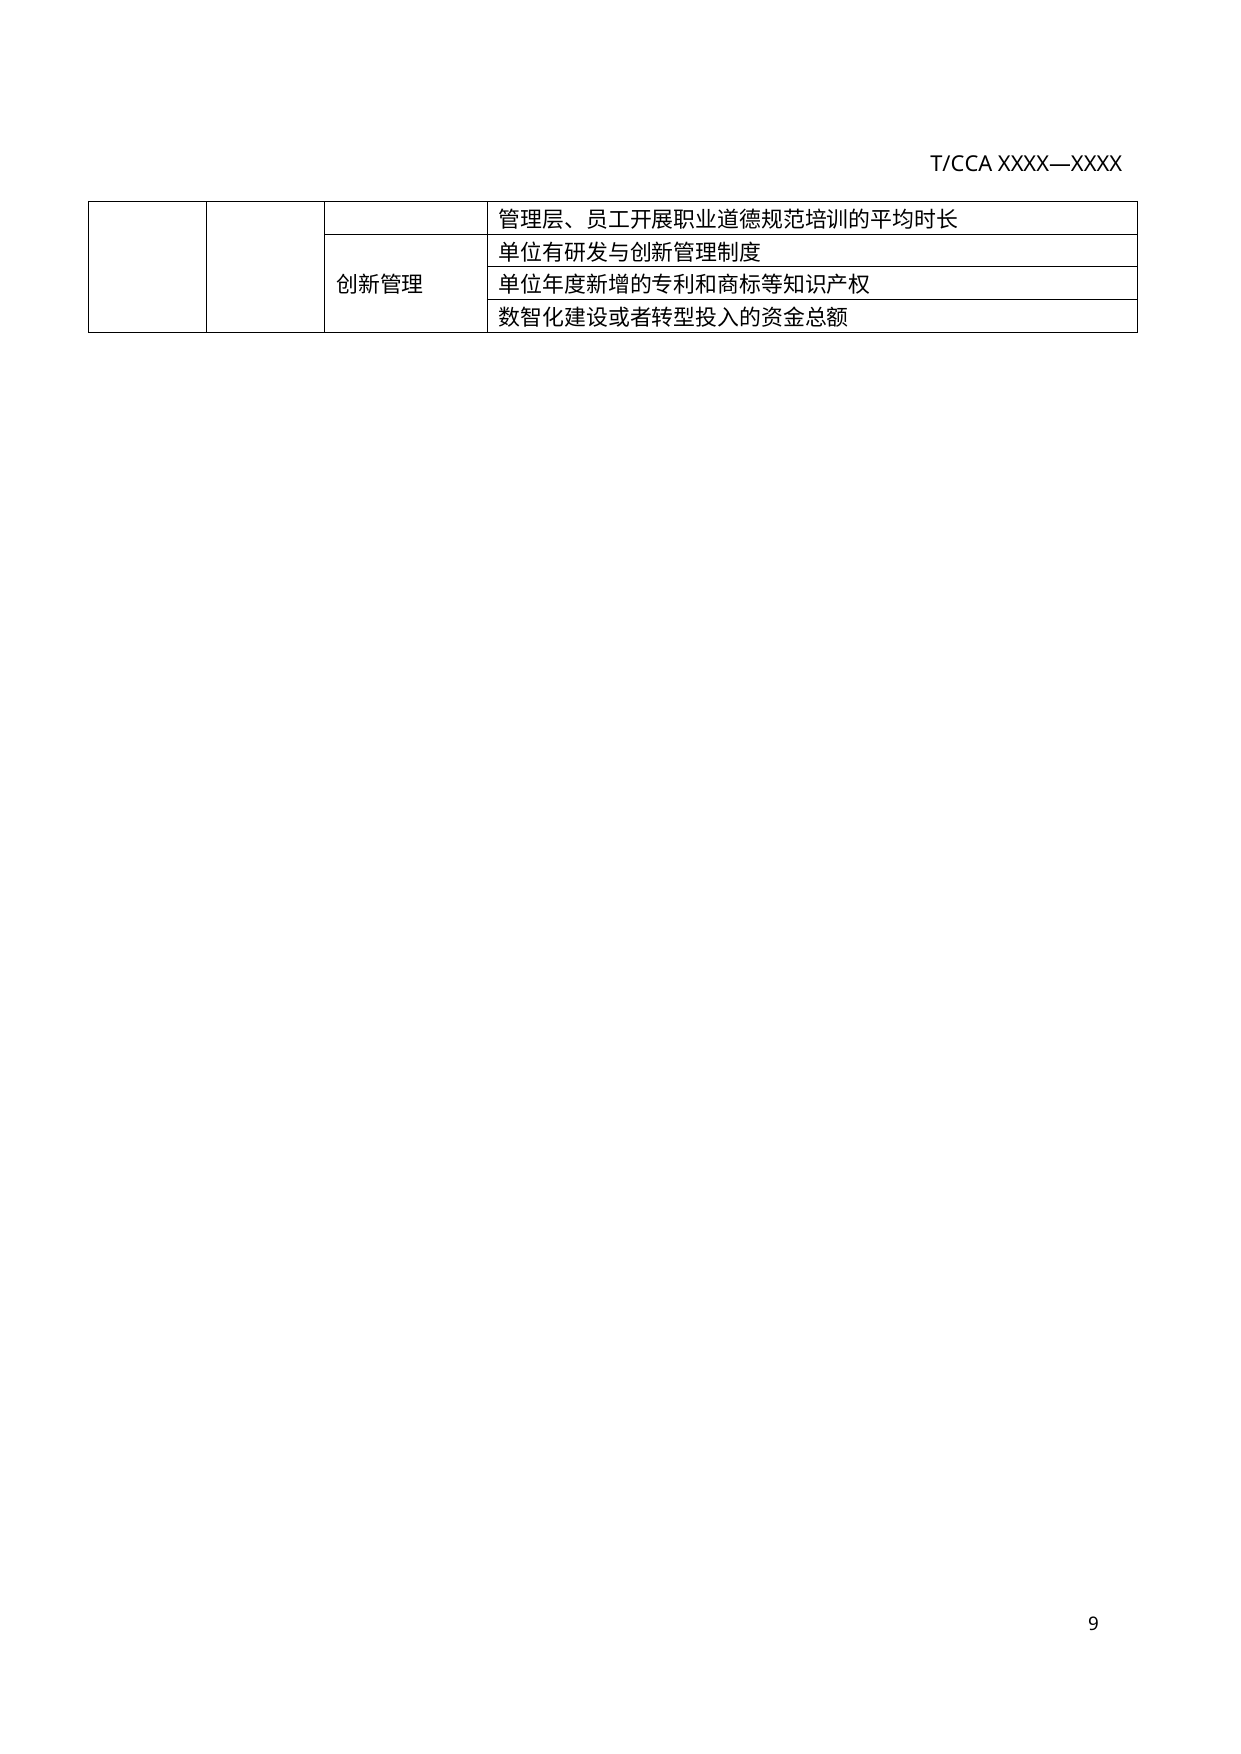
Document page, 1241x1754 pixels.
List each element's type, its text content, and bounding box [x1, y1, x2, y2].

table_cell 创新管理 [325, 235, 487, 332]
table_cell 单位有研发与创新管理制度 [488, 235, 1137, 266]
table_cell 数智化建设或者转型投入的资金总额 [488, 300, 1137, 332]
table_cell 管理层、员工开展职业道德规范培训的平均时长 [488, 202, 1137, 233]
table_cell 单位年度新增的专利和商标等知识产权 [488, 267, 1137, 299]
